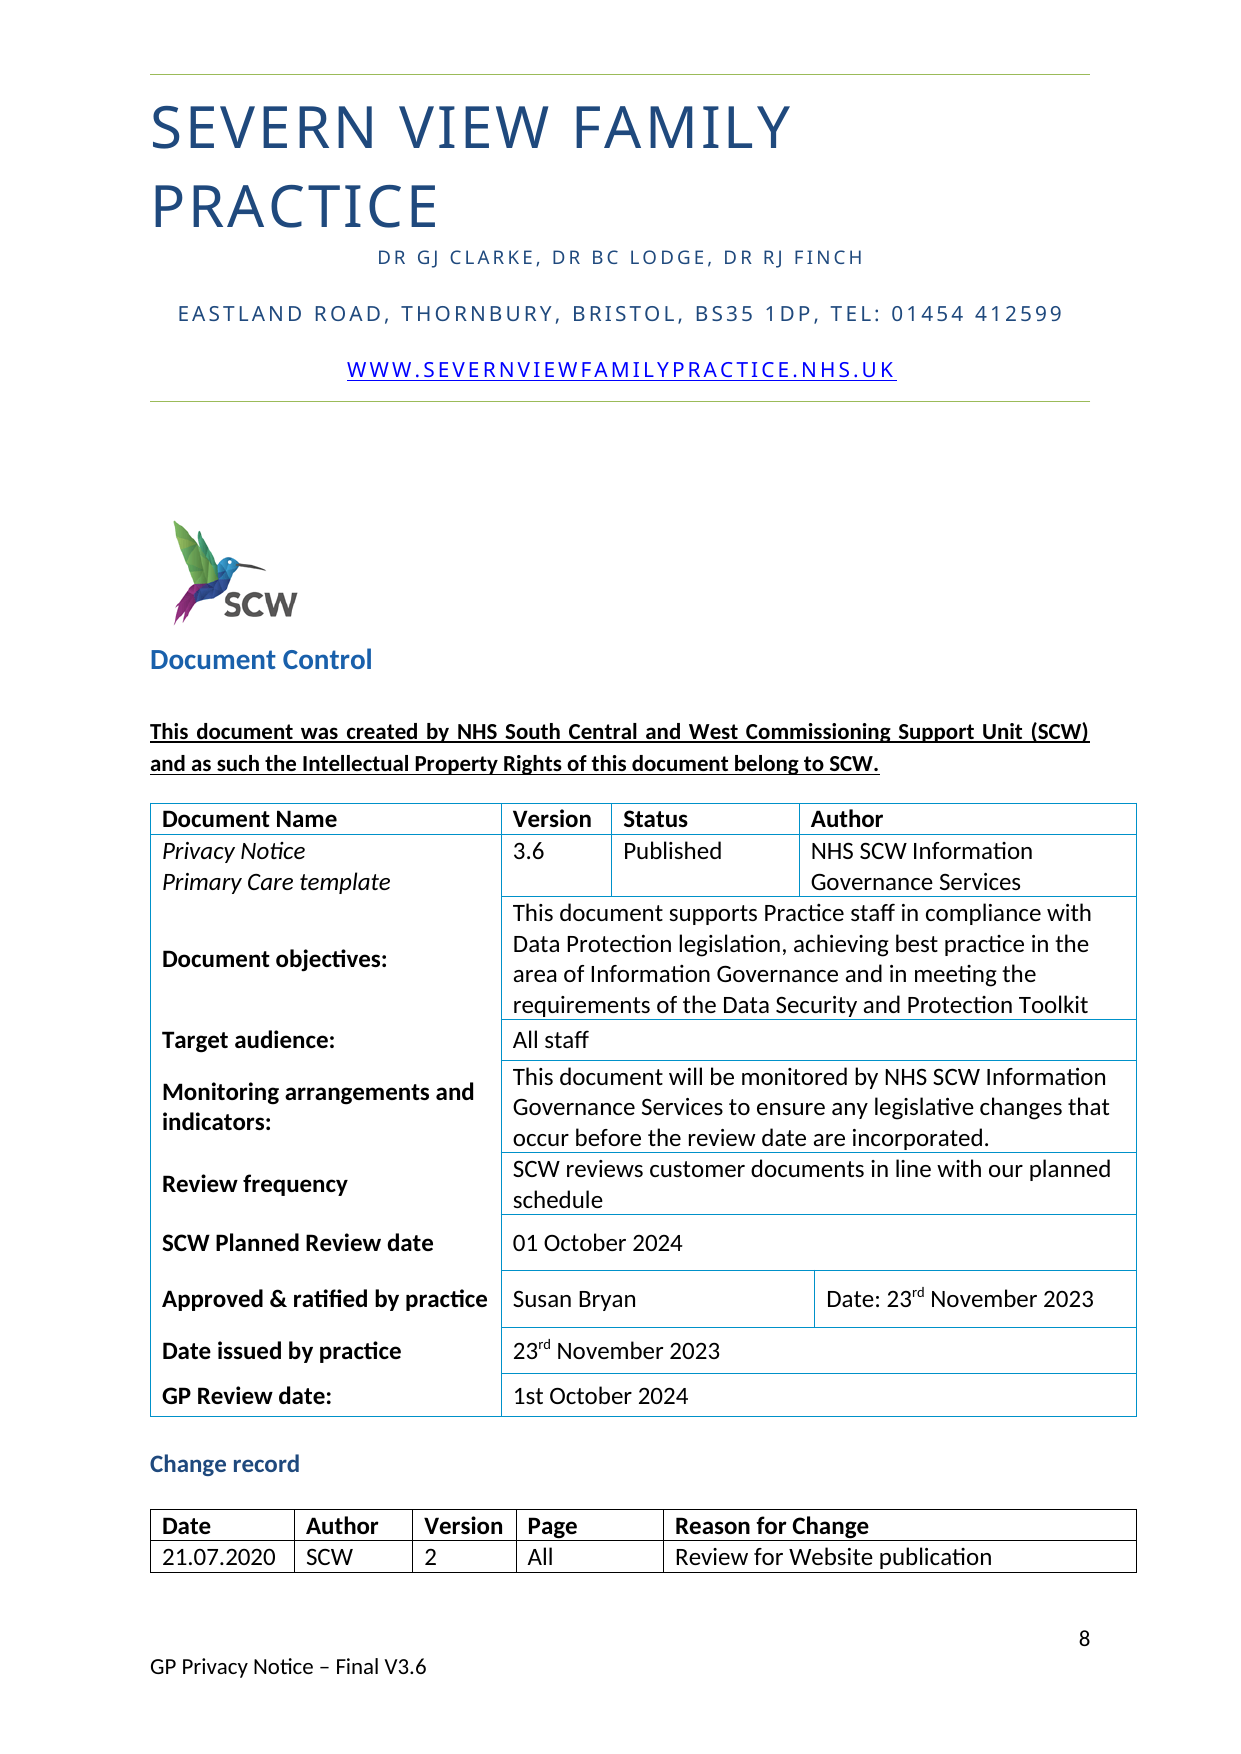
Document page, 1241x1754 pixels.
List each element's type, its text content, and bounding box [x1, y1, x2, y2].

table_cell Approved & ratified by practice [151, 1271, 501, 1327]
picture [150, 513, 317, 629]
table_cell Review for Website publication [664, 1541, 1136, 1572]
text This document was created by NHS South Central and West Commissioning Support Unit (SCW) and as such the Intellectual Property Rights of this document belong to SCW. [150, 717, 1090, 741]
table_header Document Name [151, 804, 501, 834]
table_cell Target audience: [151, 1020, 501, 1059]
table_cell 21.07.2020 [151, 1541, 294, 1572]
text Change record [150, 1448, 1090, 1478]
text This document was created by NHS South Central and West Commissioning Support Unit (SCW) and as such the Intellectual Property Rights of this document belong to SCW. [150, 743, 1090, 777]
table_cell GP Review date: [151, 1374, 501, 1416]
table_cell 2 [413, 1541, 516, 1572]
table_header Author [295, 1510, 412, 1540]
table_header Author [800, 804, 1136, 834]
table_header Reason for Change [664, 1510, 1136, 1540]
table_cell 3.6 [502, 835, 611, 896]
table_cell This document supports Practice staff in compliance with Data Protection legislation, achieving best practice in the area of Information Governance and in meeting the requirements of the Data Security and Protection Toolkit [502, 897, 1136, 1019]
table_cell Published [612, 835, 799, 896]
table_header Status [612, 804, 799, 834]
table_cell 1st October 2024 [502, 1374, 1136, 1416]
table_cell SCW reviews customer documents in line with our planned schedule [502, 1153, 1136, 1214]
table_cell All [517, 1541, 663, 1572]
table_cell 01 October 2024 [502, 1215, 1136, 1269]
table_cell NHS SCW Information Governance Services [800, 835, 1136, 896]
table_header Page [517, 1510, 663, 1540]
table_cell Privacy Notice Primary Care template [151, 835, 501, 896]
table_cell All staff [502, 1020, 1136, 1059]
table_header Date [151, 1510, 294, 1540]
table_cell SCW [295, 1541, 412, 1572]
table_cell This document will be monitored by NHS SCW Information Governance Services to ensure any legislative changes that occur before the review date are incorporated. [502, 1061, 1136, 1152]
table_cell Susan Bryan [502, 1271, 814, 1327]
table_cell SCW Planned Review date [151, 1215, 501, 1269]
table_cell Review frequency [151, 1153, 501, 1214]
table_header Version [413, 1510, 516, 1540]
table_cell Document objectives: [151, 897, 501, 1019]
text Document Control [150, 641, 1090, 677]
table_cell Monitoring arrangements and indicators: [151, 1061, 501, 1152]
table_cell Date issued by practice [151, 1328, 501, 1373]
table_header Version [502, 804, 611, 834]
table_cell Date: 23rd November 2023 [815, 1271, 1136, 1327]
table_cell 23rd November 2023 [502, 1328, 1136, 1373]
